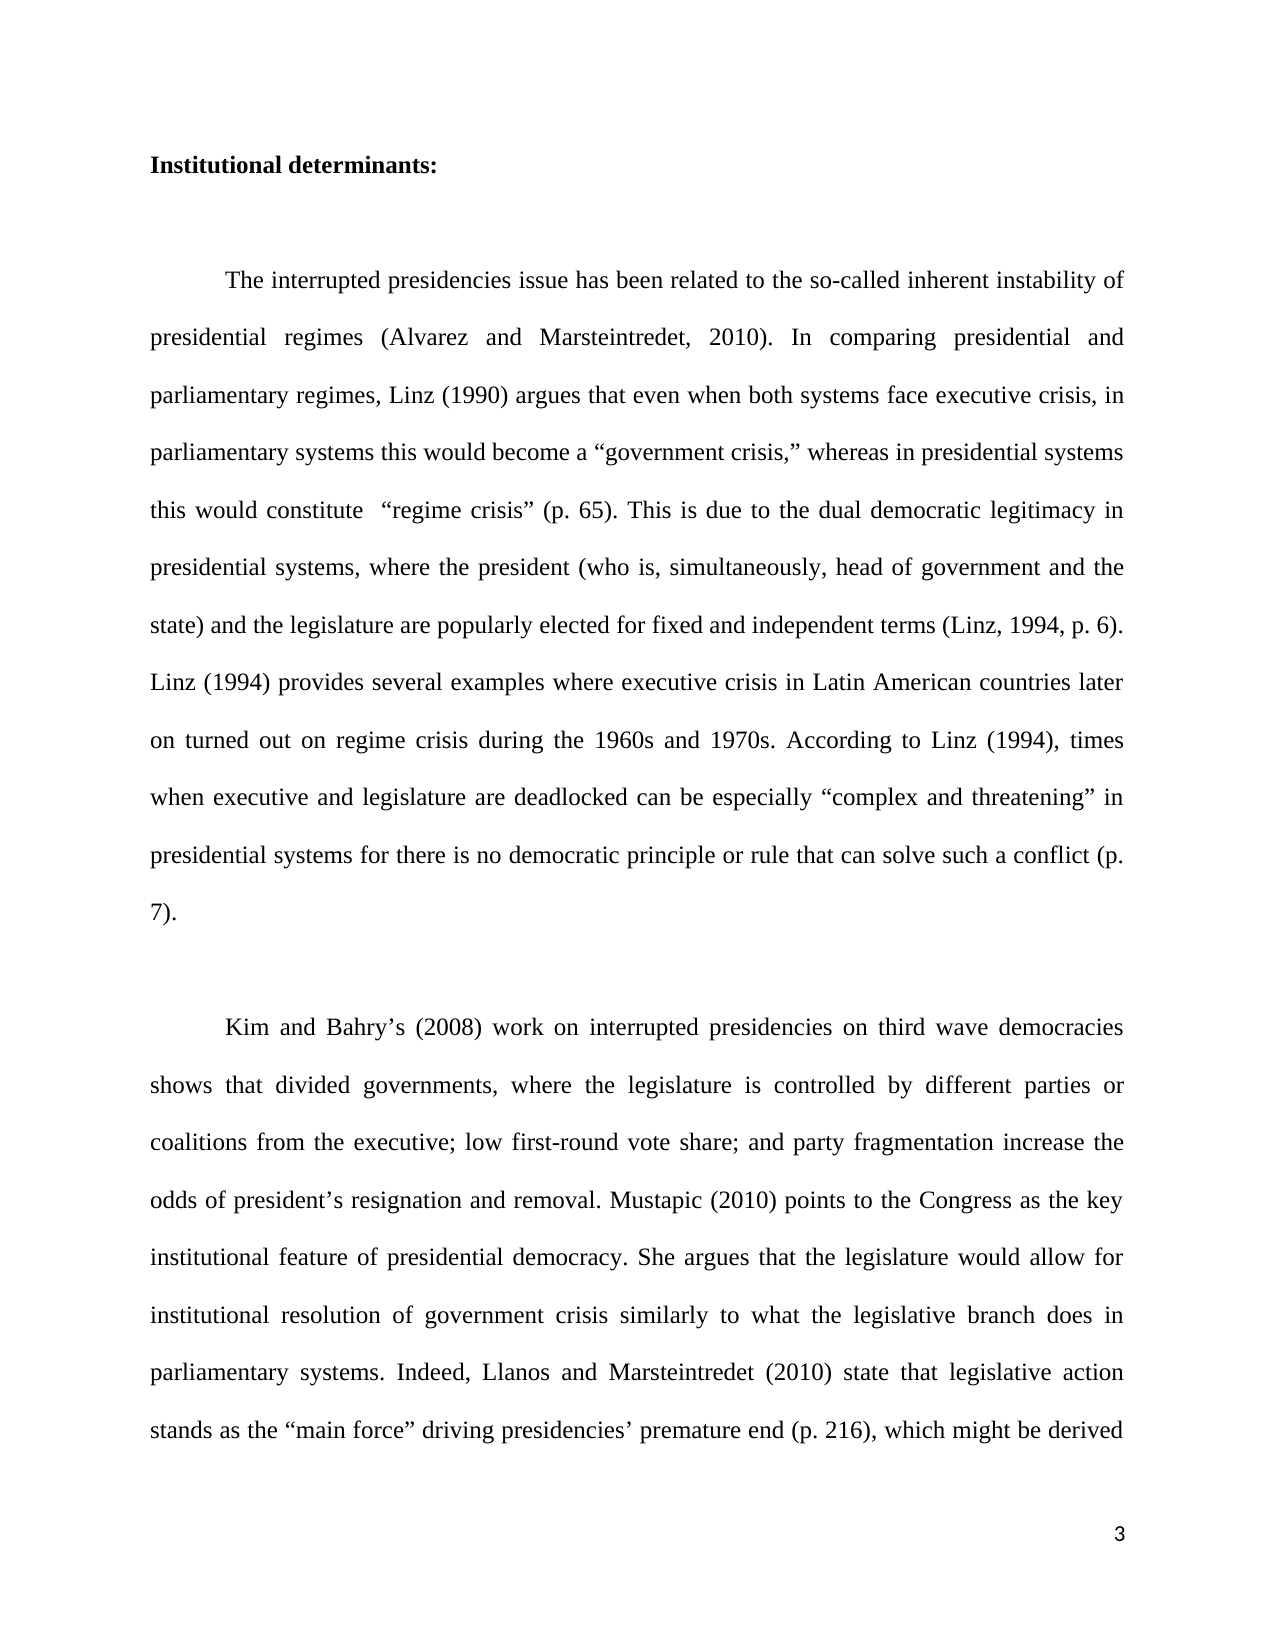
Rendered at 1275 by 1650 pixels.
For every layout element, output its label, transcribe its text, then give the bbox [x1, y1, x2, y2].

text The interrupted presidencies issue has been related to the so-called inherent instability of presidential regimes (Alvarez and Marsteintredet, 2010). In comparing presidential and parliamentary regimes, Linz (1990) argues that even when both systems face executive crisis, in parliamentary systems this would become a “government crisis,” whereas in presidential systems this would constitute “regime crisis” (p. 65). This is due to the dual democratic legitimacy in presidential systems, where the president (who is, simultaneously, head of government and the state) and the legislature are popularly elected for fixed and independent terms (Linz, 1994, p. 6). Linz (1994) provides several examples where executive crisis in Latin American countries later on turned out on regime crisis during the 1960s and 1970s. According to Linz (1994), times when executive and legislature are deadlocked can be especially “complex and threatening” in presidential systems for there is no democratic principle or rule that can solve such a conflict (p. 7). [150, 265, 1125, 926]
text Institutional determinants: [150, 150, 1125, 179]
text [150, 1012, 1125, 1444]
